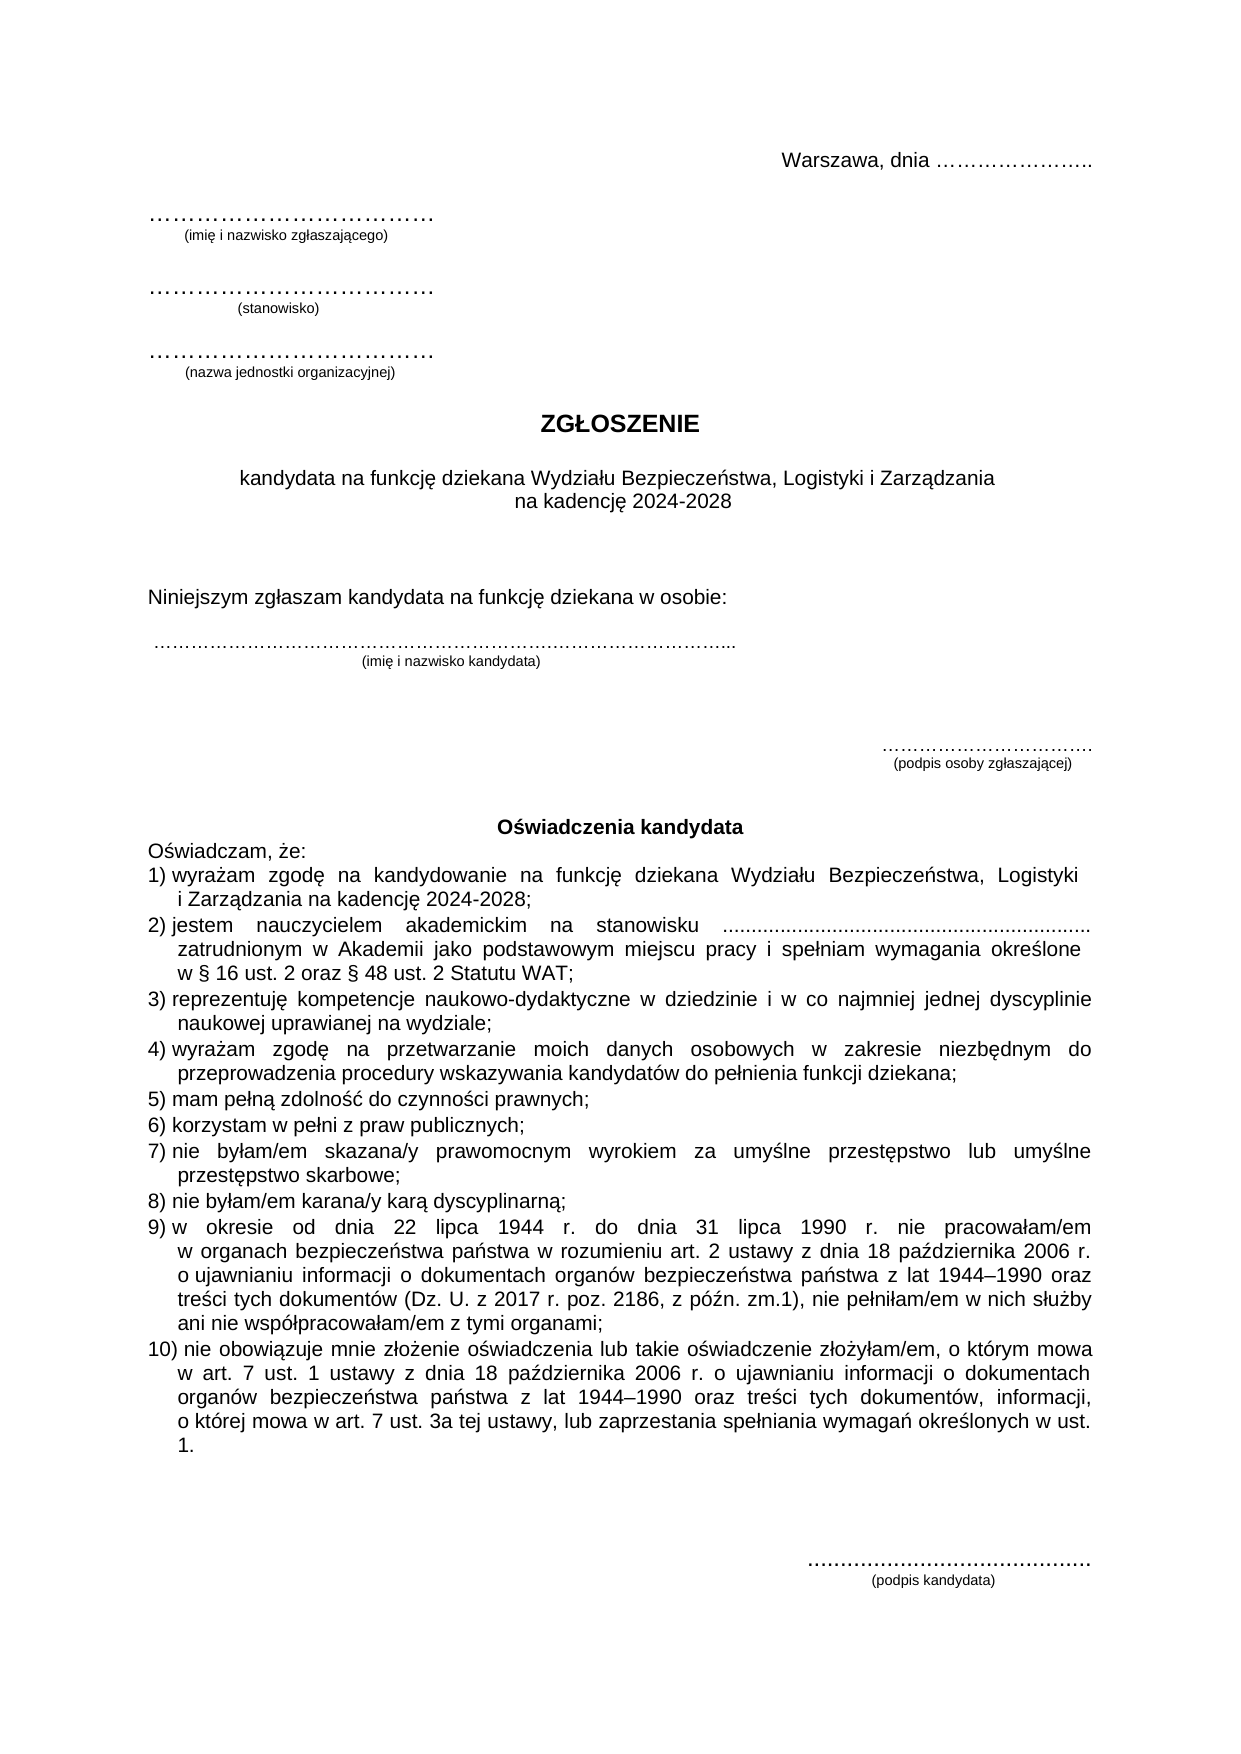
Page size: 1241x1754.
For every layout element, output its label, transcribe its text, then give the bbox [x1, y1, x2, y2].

text (podpis osoby zgłaszającej) [148, 755, 1093, 793]
text Niniejszym zgłaszam kandydata na funkcję dziekana w osobie: [148, 585, 1093, 609]
list reprezentuję kompetencje naukowo-dydaktyczne w dziedzinie i w co najmniej jednej dyscyplinie naukowej uprawianej na wydziale; [148, 987, 1093, 1035]
list nie obowiązuje mnie złożenie oświadczenia lub takie oświadczenie złożyłam/em, o którym mowa w art. 7 ust. 1 ustawy z dnia 18 października 2006 r. o ujawnianiu informacji o dokumentach organów bezpieczeństwa państwa z lat 1944–1990 oraz treści tych dokumentów, informacji, o której mowa w art. 7 ust. 3a tej ustawy, lub zaprzestania spełniania wymagań określonych w ust. 1. [148, 1337, 1093, 1457]
text Oświadczenia kandydata [148, 815, 1093, 839]
list w okresie od dnia 22 lipca 1944 r. do dnia 31 lipca 1990 r. nie pracowałam/em w organach bezpieczeństwa państwa w rozumieniu art. 2 ustawy z dnia 18 października 2006 r. o ujawnianiu informacji o dokumentach organów bezpieczeństwa państwa z lat 1944–1990 oraz treści tych dokumentów (Dz. U. z 2017 r. poz. 2186, z późn. zm.1), nie pełniłam/em w nich służby ani nie współpracowałam/em z tymi organami; [148, 1215, 1093, 1335]
list wyrażam zgodę na kandydowanie na funkcję dziekana Wydziału Bezpieczeństwa, Logistyki i Zarządzania na kadencję 2024-2028; [148, 863, 1093, 911]
text (nazwa jednostki organizacyjnej) [148, 363, 1093, 380]
text ……………………………… [148, 272, 1093, 300]
text (imię i nazwisko kandydata) [148, 652, 1093, 669]
text kandydata na funkcję dziekana Wydziału Bezpieczeństwa, Logistyki i Zarządzania na kadencję 2024-2028 [148, 465, 1093, 513]
list nie byłam/em skazana/y prawomocnym wyrokiem za umyślne przestępstwo lub umyślne przestępstwo skarbowe; [148, 1139, 1093, 1187]
text ……………………………… [148, 199, 1093, 227]
text ........................................... [148, 1544, 1093, 1571]
list nie byłam/em karana/y karą dyscyplinarną; [148, 1189, 1093, 1213]
text ……………………………………………………….………………………... [148, 631, 1093, 652]
text ……………………………… [148, 336, 1093, 363]
text Warszawa, dnia ………………….. [148, 148, 1093, 172]
list wyrażam zgodę na przetwarzanie moich danych osobowych w zakresie niezbędnym do przeprowadzenia procedury wskazywania kandydatów do pełnienia funkcji dziekana; [148, 1037, 1093, 1085]
text (imię i nazwisko zgłaszającego) [148, 227, 1093, 243]
text ……………………………. [148, 734, 1093, 755]
text ZGŁOSZENIE [148, 409, 1093, 438]
list jestem nauczycielem akademickim na stanowisku ................................................................ zatrudnionym w Akademii jako podstawowym miejscu pracy i spełniam wymagania określone w § 16 ust. 2 oraz § 48 ust. 2 Statutu WAT; [148, 913, 1093, 985]
text (podpis kandydata) [148, 1571, 1093, 1588]
text Oświadczam, że: [148, 839, 1093, 863]
text (stanowisko) [148, 300, 1093, 317]
list mam pełną zdolność do czynności prawnych; [148, 1087, 1093, 1111]
list korzystam w pełni z praw publicznych; [148, 1113, 1093, 1137]
